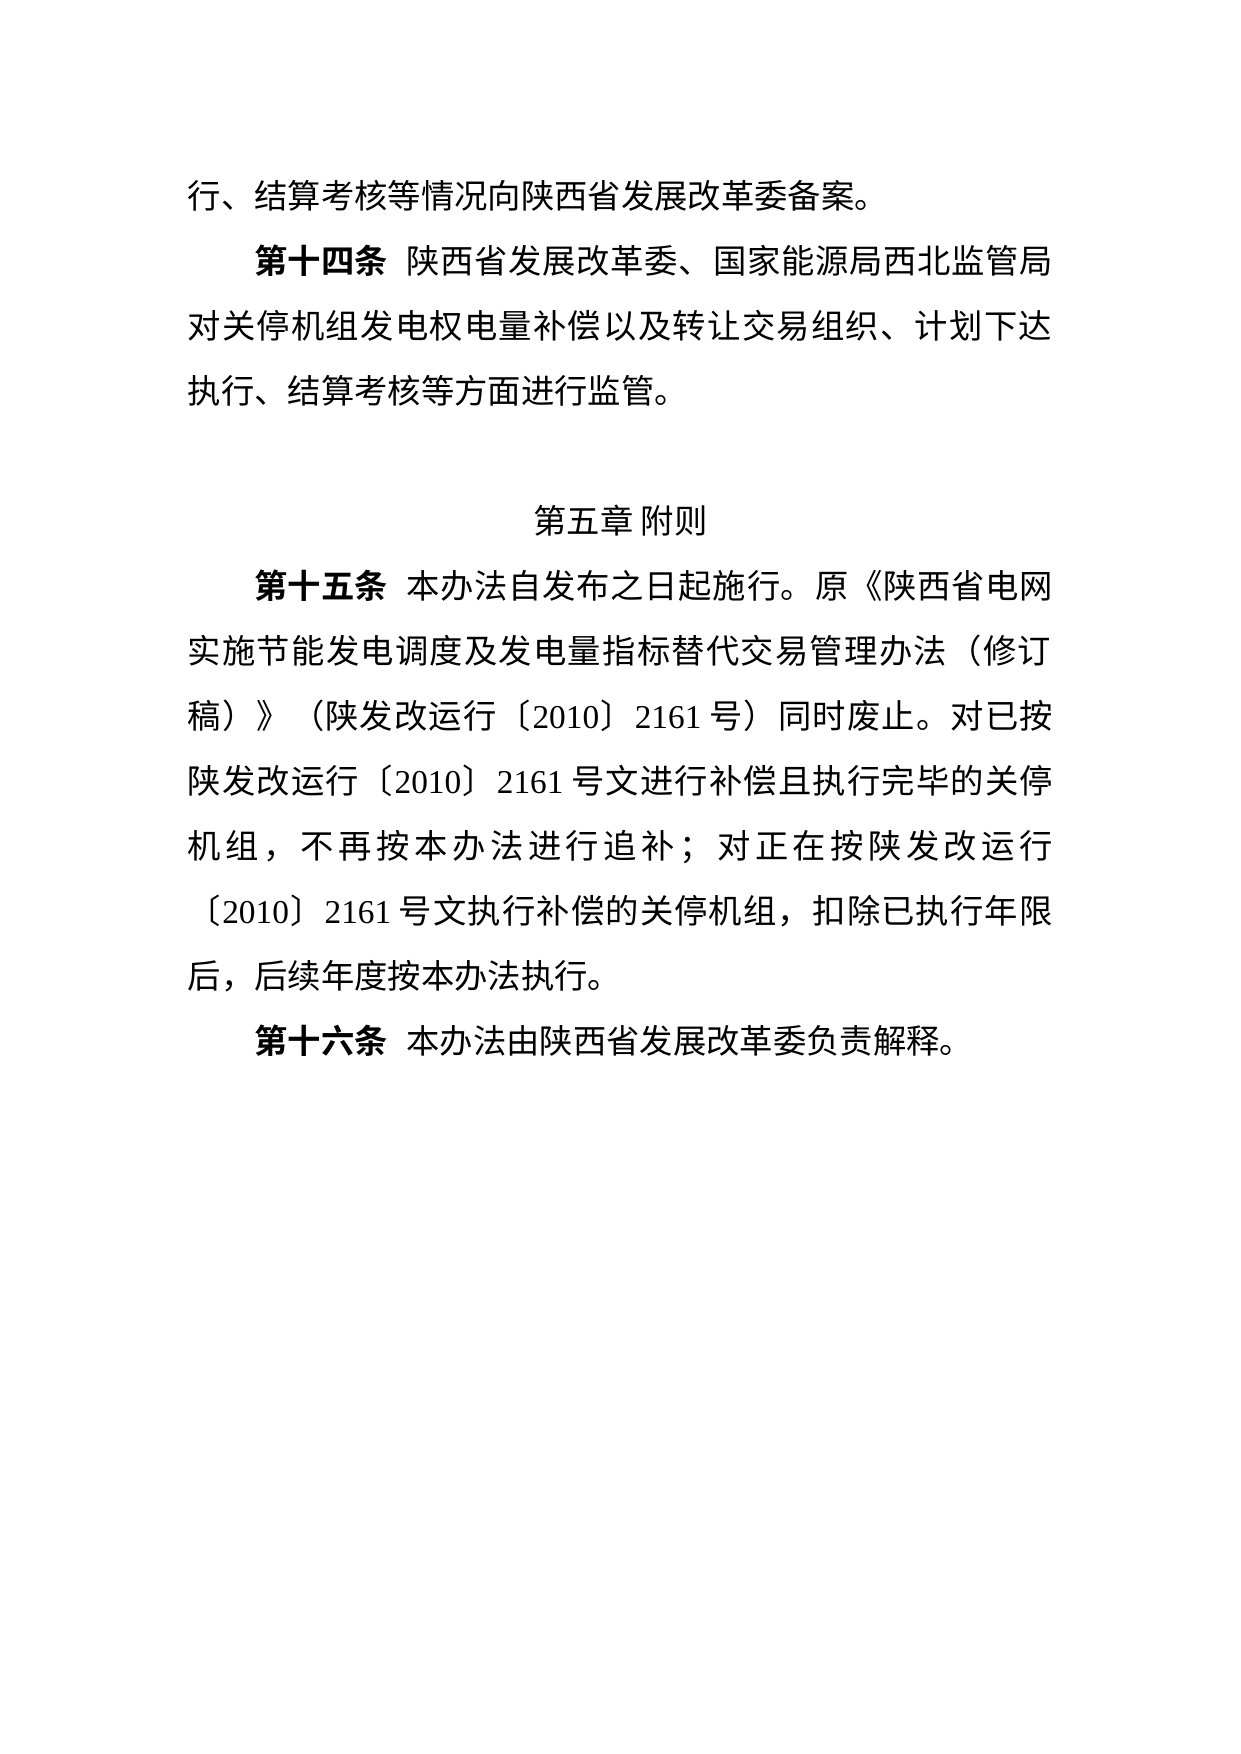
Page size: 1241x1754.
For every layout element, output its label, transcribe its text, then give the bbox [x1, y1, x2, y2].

list 陕西省发展改革委、国家能源局西北监管局对关停机组发电权电量补偿以及转让交易组织、计划下达执行、结算考核等方面进行监管。 [187, 227, 1053, 422]
list 本办法自发布之日起施行。原《陕西省电网实施节能发电调度及发电量指标替代交易管理办法（修订稿）》（陕发改运行〔2010〕2161号）同时废止。对已按陕发改运行〔2010〕2161号文进行补偿且执行完毕的关停机组，不再按本办法进行追补；对正在按陕发改运行〔2010〕2161号文执行补偿的关停机组，扣除已执行年限后，后续年度按本办法执行。 [187, 552, 1053, 1007]
list 本办法由陕西省发展改革委负责解释。 [187, 1007, 1053, 1072]
text 第五章 附则 [187, 487, 1053, 552]
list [187, 162, 1053, 227]
